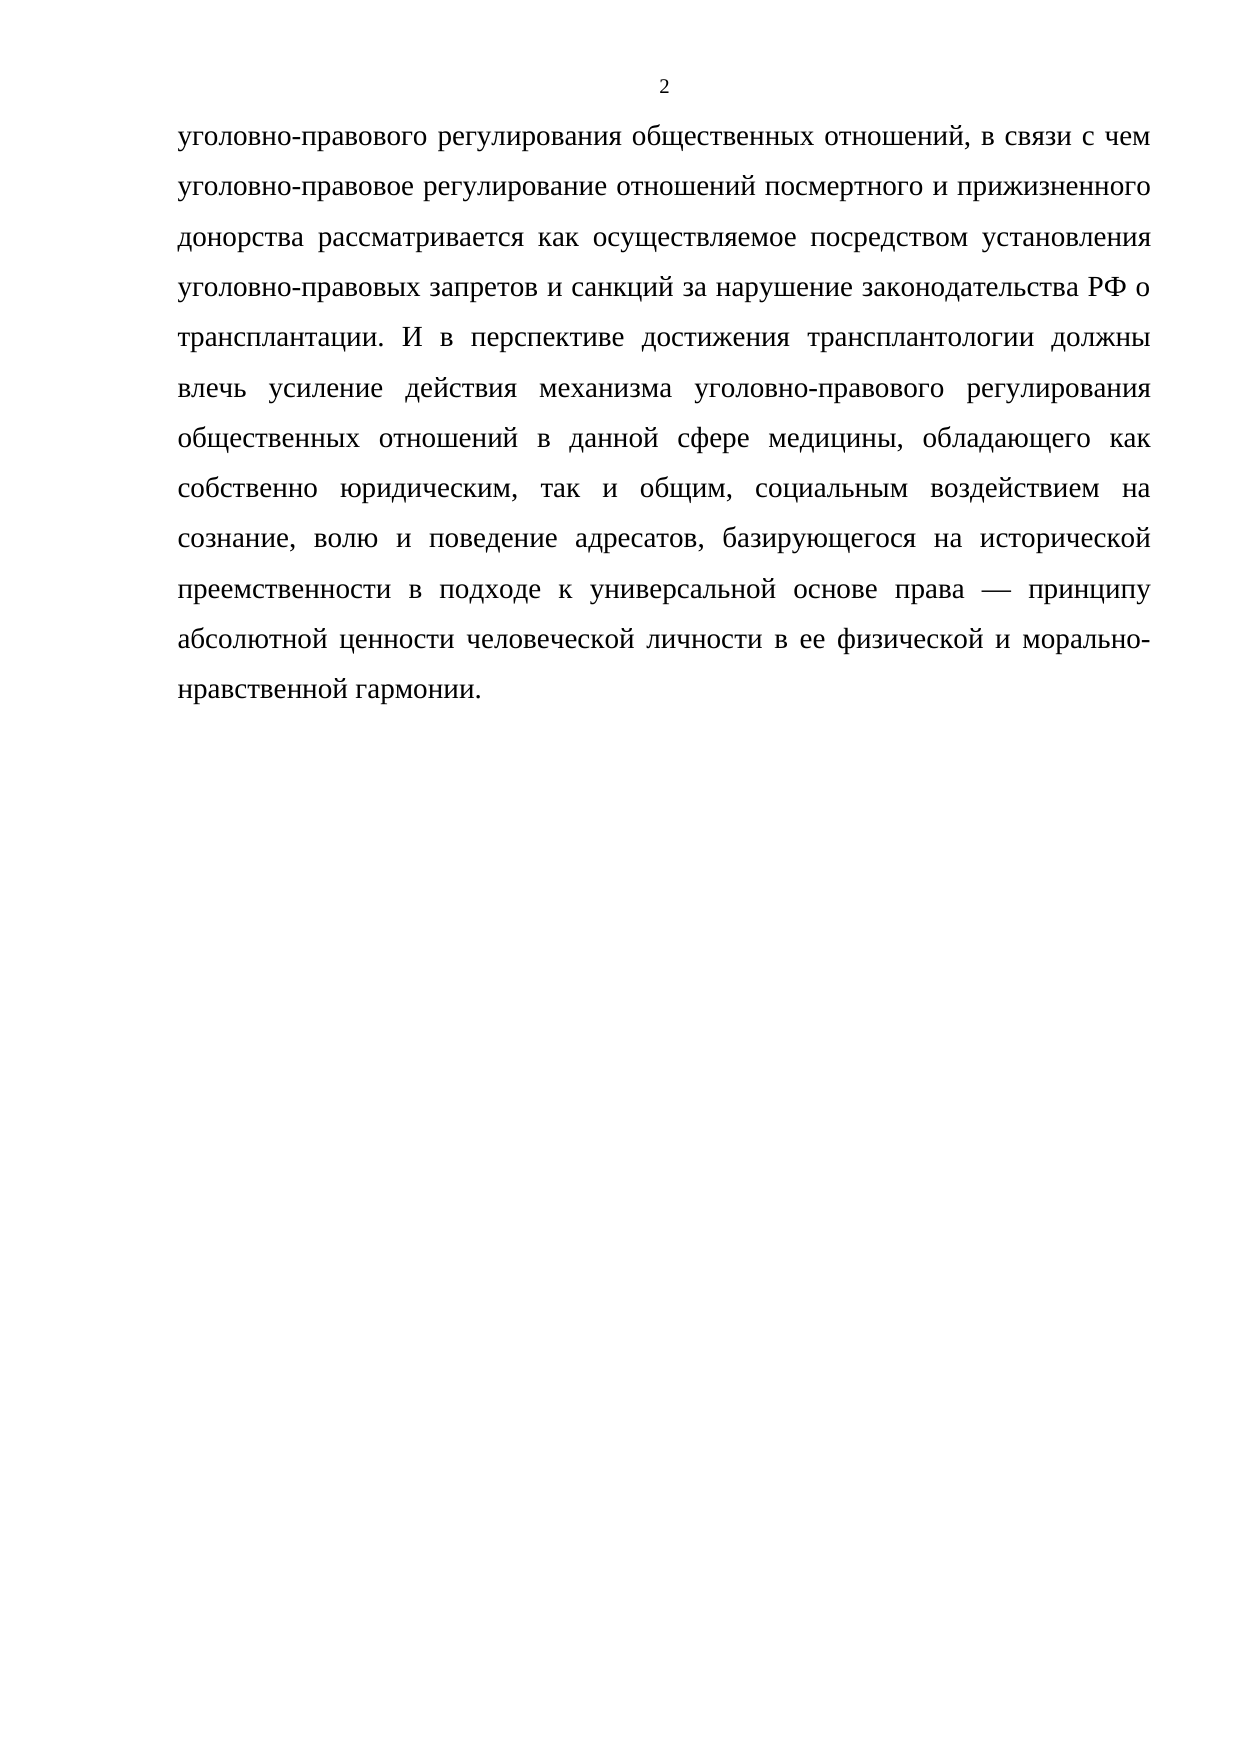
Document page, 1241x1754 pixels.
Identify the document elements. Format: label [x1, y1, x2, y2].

text [177, 118, 1152, 705]
